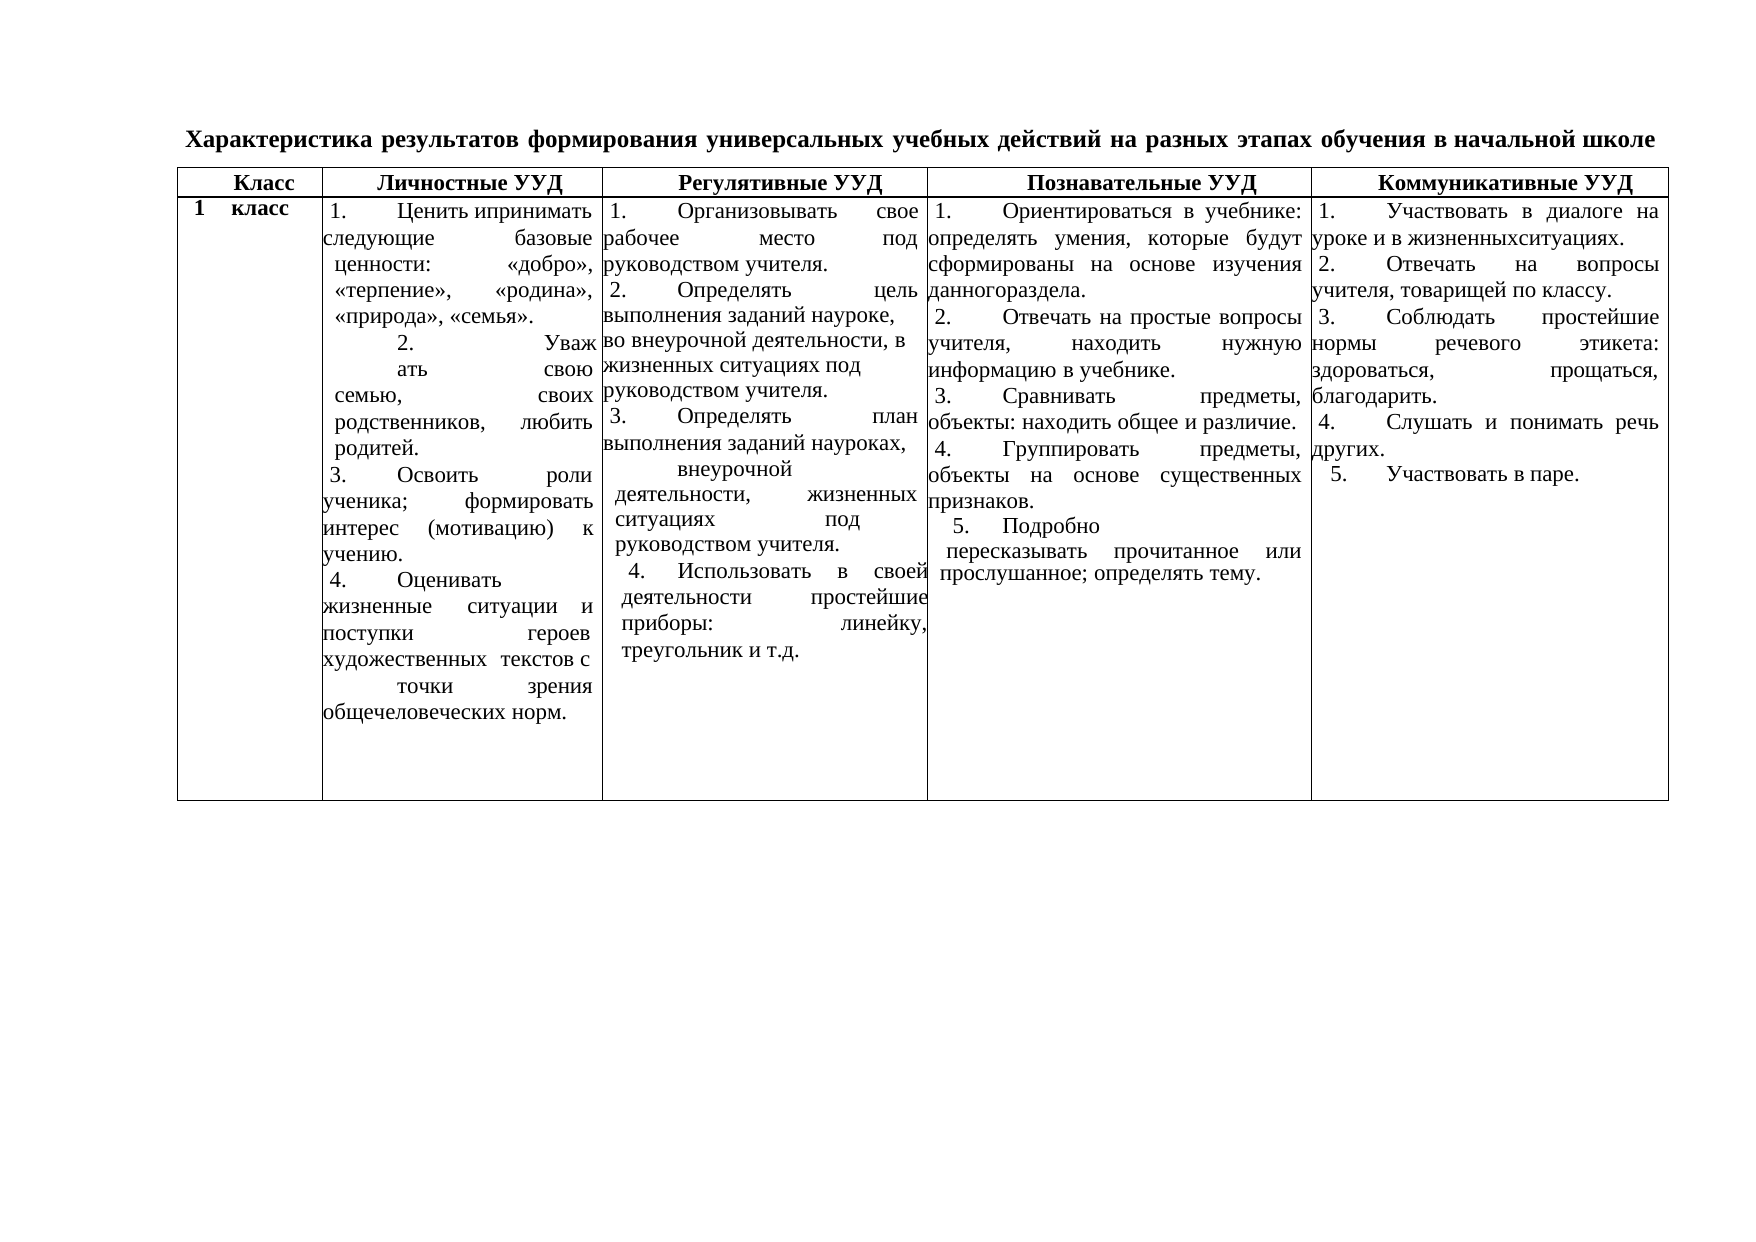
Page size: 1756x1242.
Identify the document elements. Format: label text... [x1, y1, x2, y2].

table_header Личностные УУД [323, 168, 602, 196]
table_header Познавательные УУД [928, 168, 1311, 196]
table_cell Ориентироваться в учебнике: определять умения, которые будут сформированы на основе изучения данногораздела. Отвечать на простые вопросы учителя, находить нужную информацию в учебнике. Сравнивать предметы, объекты: находить общее и различие. Группировать предметы, объекты на основе существенных признаков. Подробно пересказывать прочитанное или прослушанное; определять тему. [928, 198, 1311, 800]
table_header Класс [178, 168, 322, 196]
table_header Регулятивные УУД [603, 168, 927, 196]
table_header Коммуникативные УУД [1312, 168, 1668, 196]
table_cell Ценить ипринимать следующие базовые ценности: «добро», «терпение», «родина», «природа», «семья». Уважать свою семью, своих родственников, любить родитей. Освоить роли ученика; формировать интерес (мотивацию) к учению. Оценивать жизненные ситуации и поступки героев художественных текстов с точки зрения общечеловеческих норм. [323, 198, 602, 800]
table_cell 1 класс [178, 198, 322, 800]
table_cell Участвовать в диалоге на уроке и в жизненныхситуациях. Отвечать на вопросы учителя, товарищей по классу. Соблюдать простейшие нормы речевого этикета: здороваться, прощаться, благодарить. Слушать и понимать речь других. Участвовать в паре. [1312, 198, 1668, 800]
table_cell Организовывать свое рабочее место под руководством учителя. Определять цель выполнения заданий науроке, во внеурочной деятельности, в жизненных ситуациях под руководством учителя. Определять план выполнения заданий науроках, внеурочной деятельности, жизненных ситуациях под руководством учителя. Использовать в своей деятельности простейшие приборы: линейку, треугольник и т.д. [603, 198, 927, 800]
subtitle Характеристика результатов формирования универсальных учебных действий на разных этапах обучения в начальной школе [185, 124, 1682, 152]
